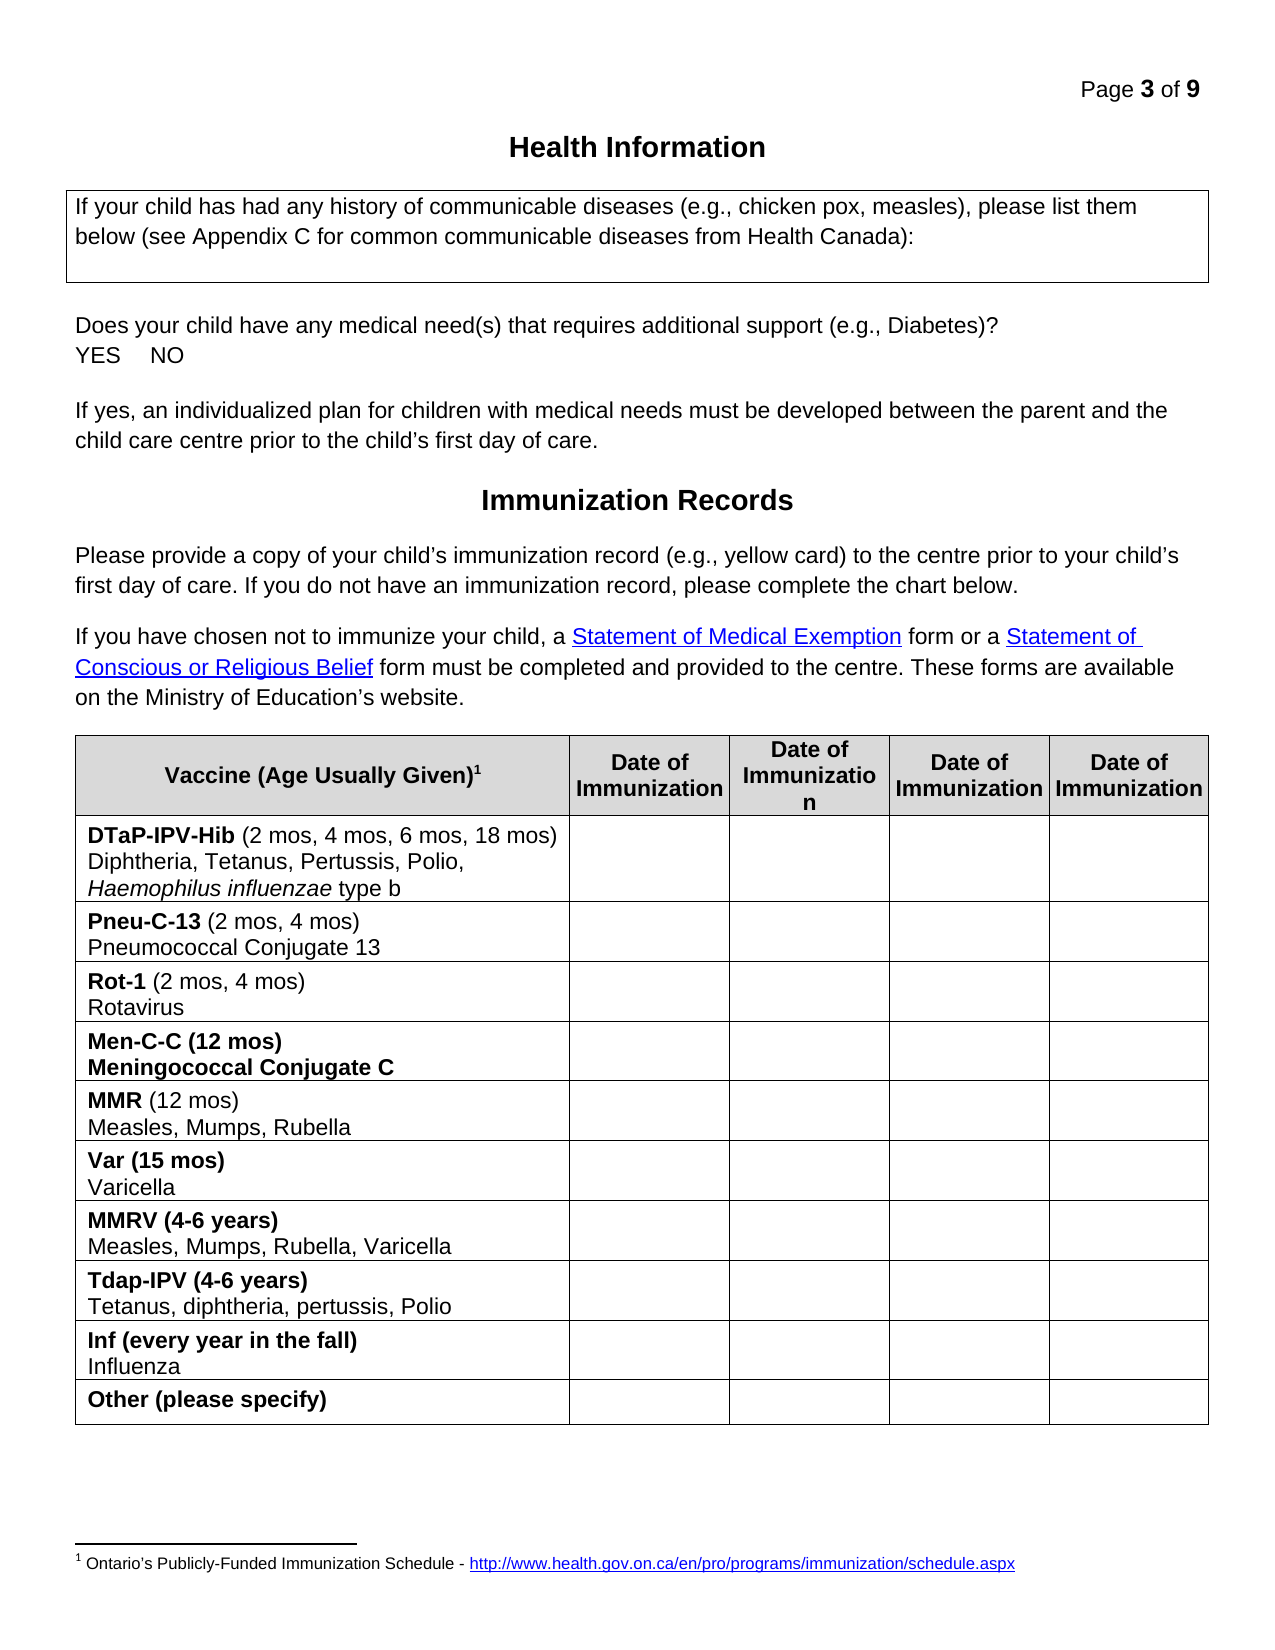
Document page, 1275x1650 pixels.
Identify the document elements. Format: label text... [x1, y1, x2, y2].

table_cell [1050, 816, 1208, 901]
table_header Vaccine (Age Usually Given) [76, 736, 569, 815]
table_header Date of Immunization [1050, 736, 1208, 815]
table_cell [570, 816, 729, 901]
table_cell [730, 1201, 889, 1260]
text YES NO [75, 342, 1200, 368]
table_cell [730, 1141, 889, 1200]
table_cell [730, 1022, 889, 1080]
table_cell [1050, 962, 1208, 1021]
table_cell [890, 1081, 1049, 1140]
table_cell Tdap-IPV (4-6 years) Tetanus, diphtheria, pertussis, Polio [76, 1261, 569, 1319]
table_cell DTaP-IPV-Hib (2 mos, 4 mos, 6 mos, 18 mos) Diphtheria, Tetanus, Pertussis, Polio, Haemophilus influenzae type b [76, 816, 569, 901]
table_cell [1050, 902, 1208, 961]
table_cell [890, 1261, 1049, 1319]
table_cell [1050, 1321, 1208, 1379]
table_cell Var (15 mos) Varicella [76, 1141, 569, 1200]
table_cell [1050, 1201, 1208, 1260]
table_cell Pneu-C-13 (2 mos, 4 mos) Pneumococcal Conjugate 13 [76, 902, 569, 961]
table_cell Other (please specify) [76, 1380, 569, 1424]
text Does your child have any medical need(s) that requires additional support (e.g., Diabetes)? [75, 312, 1200, 338]
table_cell [730, 962, 889, 1021]
table_cell [890, 816, 1049, 901]
table_header Date of Immunization [890, 736, 1049, 815]
table_cell [570, 1380, 729, 1424]
table_cell [570, 1321, 729, 1379]
table_cell [570, 1081, 729, 1140]
table_cell [1050, 1261, 1208, 1319]
table_cell [890, 1321, 1049, 1379]
text If yes, an individualized plan for children with medical needs must be developed between the parent and the child care centre prior to the child’s first day of care. [75, 397, 1200, 454]
table_cell [730, 1261, 889, 1319]
table_cell MMR (12 mos) Measles, Mumps, Rubella [76, 1081, 569, 1140]
table_cell [570, 902, 729, 961]
table_cell Rot-1 (2 mos, 4 mos) Rotavirus [76, 962, 569, 1021]
table_cell Inf (every year in the fall) Influenza [76, 1321, 569, 1379]
table_cell [890, 1201, 1049, 1260]
table_cell [730, 1081, 889, 1140]
table_header Date of Immunization [570, 736, 729, 815]
text If you have chosen not to immunize your child, a Statement of Medical Exemption form or a Statement of Conscious or Religious Belief form must be completed and provided to the centre. These forms are available on the Ministry of Education’s website. [75, 623, 1200, 710]
table_cell [1050, 1022, 1208, 1080]
table_cell [570, 962, 729, 1021]
text Please provide a copy of your child’s immunization record (e.g., yellow card) to the centre prior to your child’s first day of care. If you do not have an immunization record, please complete the chart below. [75, 542, 1200, 598]
table_cell [730, 1380, 889, 1424]
table_header Date of Immunization [730, 736, 889, 815]
table_cell [890, 1022, 1049, 1080]
table_cell [730, 902, 889, 961]
table_cell [890, 962, 1049, 1021]
table_cell [730, 816, 889, 901]
table_cell [890, 1380, 1049, 1424]
table_cell [570, 1022, 729, 1080]
table_cell [1050, 1081, 1208, 1140]
subtitle Health Information [75, 131, 1200, 164]
subtitle Immunization Records [75, 483, 1200, 516]
table_cell [890, 902, 1049, 961]
table_cell [730, 1321, 889, 1379]
table_cell Men-C-C (12 mos) Meningococcal Conjugate C [76, 1022, 569, 1080]
table_cell [1050, 1141, 1208, 1200]
table_cell [1050, 1380, 1208, 1424]
table_cell [570, 1261, 729, 1319]
table_cell MMRV (4-6 years) Measles, Mumps, Rubella, Varicella [76, 1201, 569, 1260]
text If your child has had any history of communicable diseases (e.g., chicken pox, measles), please list them below (see Appendix C for common communicable diseases from Health Canada): [67, 191, 1208, 249]
table_cell [570, 1201, 729, 1260]
table_cell [570, 1141, 729, 1200]
table_cell [890, 1141, 1049, 1200]
